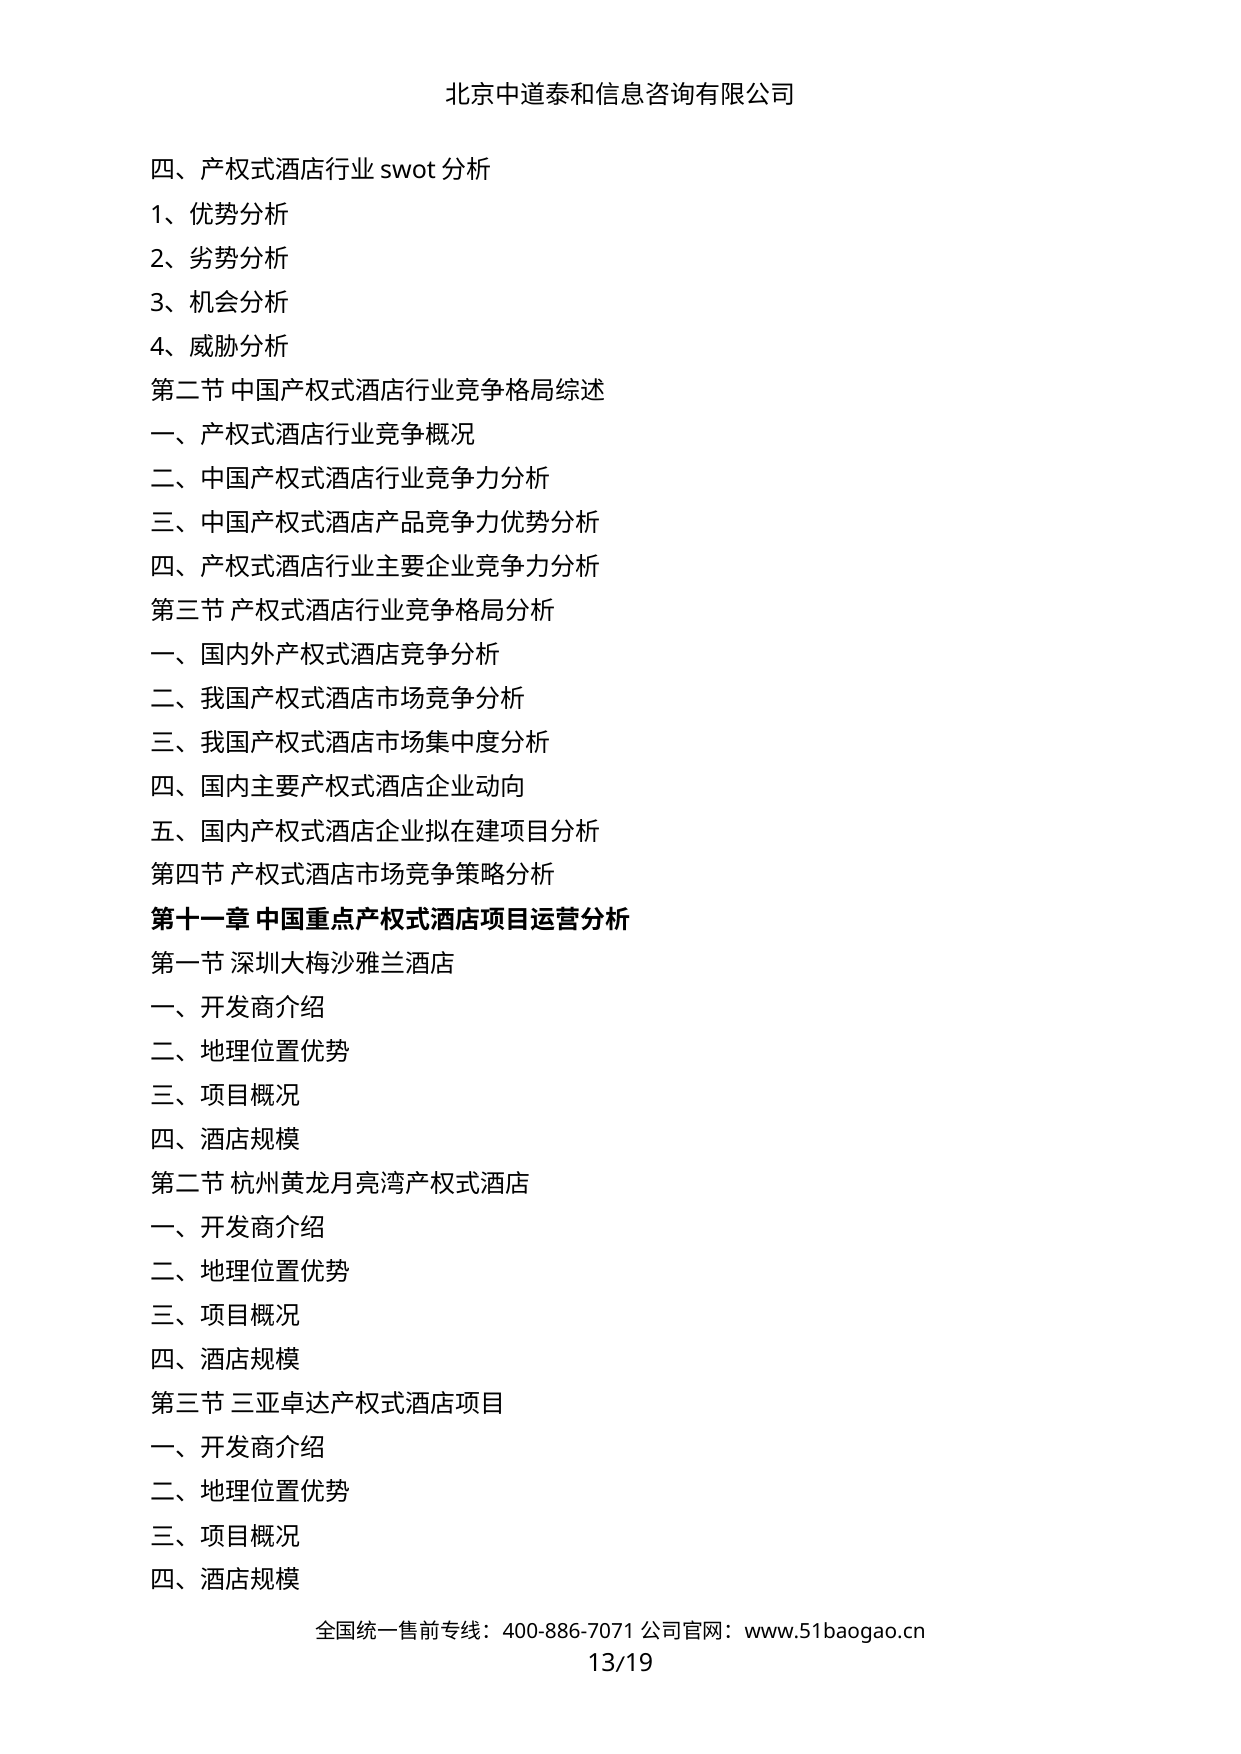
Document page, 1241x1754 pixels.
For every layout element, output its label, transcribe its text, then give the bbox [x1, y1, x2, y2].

text 第二节 中国产权式酒店行业竞争格局综述 [150, 370, 1090, 407]
text 2、劣势分析 [150, 238, 1090, 274]
text 三、项目概况 [150, 1516, 1090, 1552]
text 1、优势分析 [150, 194, 1090, 230]
text 一、开发商介绍 [150, 987, 1090, 1023]
text 第三节 三亚卓达产权式酒店项目 [150, 1384, 1090, 1420]
text 第三节 产权式酒店行业竞争格局分析 [150, 591, 1090, 627]
text 三、项目概况 [150, 1296, 1090, 1332]
text 四、国内主要产权式酒店企业动向 [150, 767, 1090, 803]
text 四、产权式酒店行业主要企业竞争力分析 [150, 547, 1090, 583]
text 一、开发商介绍 [150, 1207, 1090, 1244]
text 三、项目概况 [150, 1075, 1090, 1112]
text 二、地理位置优势 [150, 1031, 1090, 1067]
text 二、地理位置优势 [150, 1252, 1090, 1288]
text 二、我国产权式酒店市场竞争分析 [150, 679, 1090, 715]
text 第二节 杭州黄龙月亮湾产权式酒店 [150, 1163, 1090, 1200]
text 4、威胁分析 [150, 326, 1090, 362]
text 三、中国产权式酒店产品竞争力优势分析 [150, 502, 1090, 539]
text 四、产权式酒店行业swot分析 [150, 150, 1090, 186]
text 四、酒店规模 [150, 1340, 1090, 1376]
text 一、产权式酒店行业竞争概况 [150, 414, 1090, 451]
text 第十一章 中国重点产权式酒店项目运营分析 [150, 899, 1090, 935]
text 四、酒店规模 [150, 1119, 1090, 1156]
text 第一节 深圳大梅沙雅兰酒店 [150, 943, 1090, 979]
text 第四节 产权式酒店市场竞争策略分析 [150, 855, 1090, 891]
text 三、我国产权式酒店市场集中度分析 [150, 723, 1090, 759]
text 一、开发商介绍 [150, 1428, 1090, 1464]
text 五、国内产权式酒店企业拟在建项目分析 [150, 811, 1090, 847]
text 二、中国产权式酒店行业竞争力分析 [150, 458, 1090, 495]
text 3、机会分析 [150, 282, 1090, 318]
text 一、国内外产权式酒店竞争分析 [150, 635, 1090, 671]
text 二、地理位置优势 [150, 1472, 1090, 1508]
text 四、酒店规模 [150, 1560, 1090, 1596]
